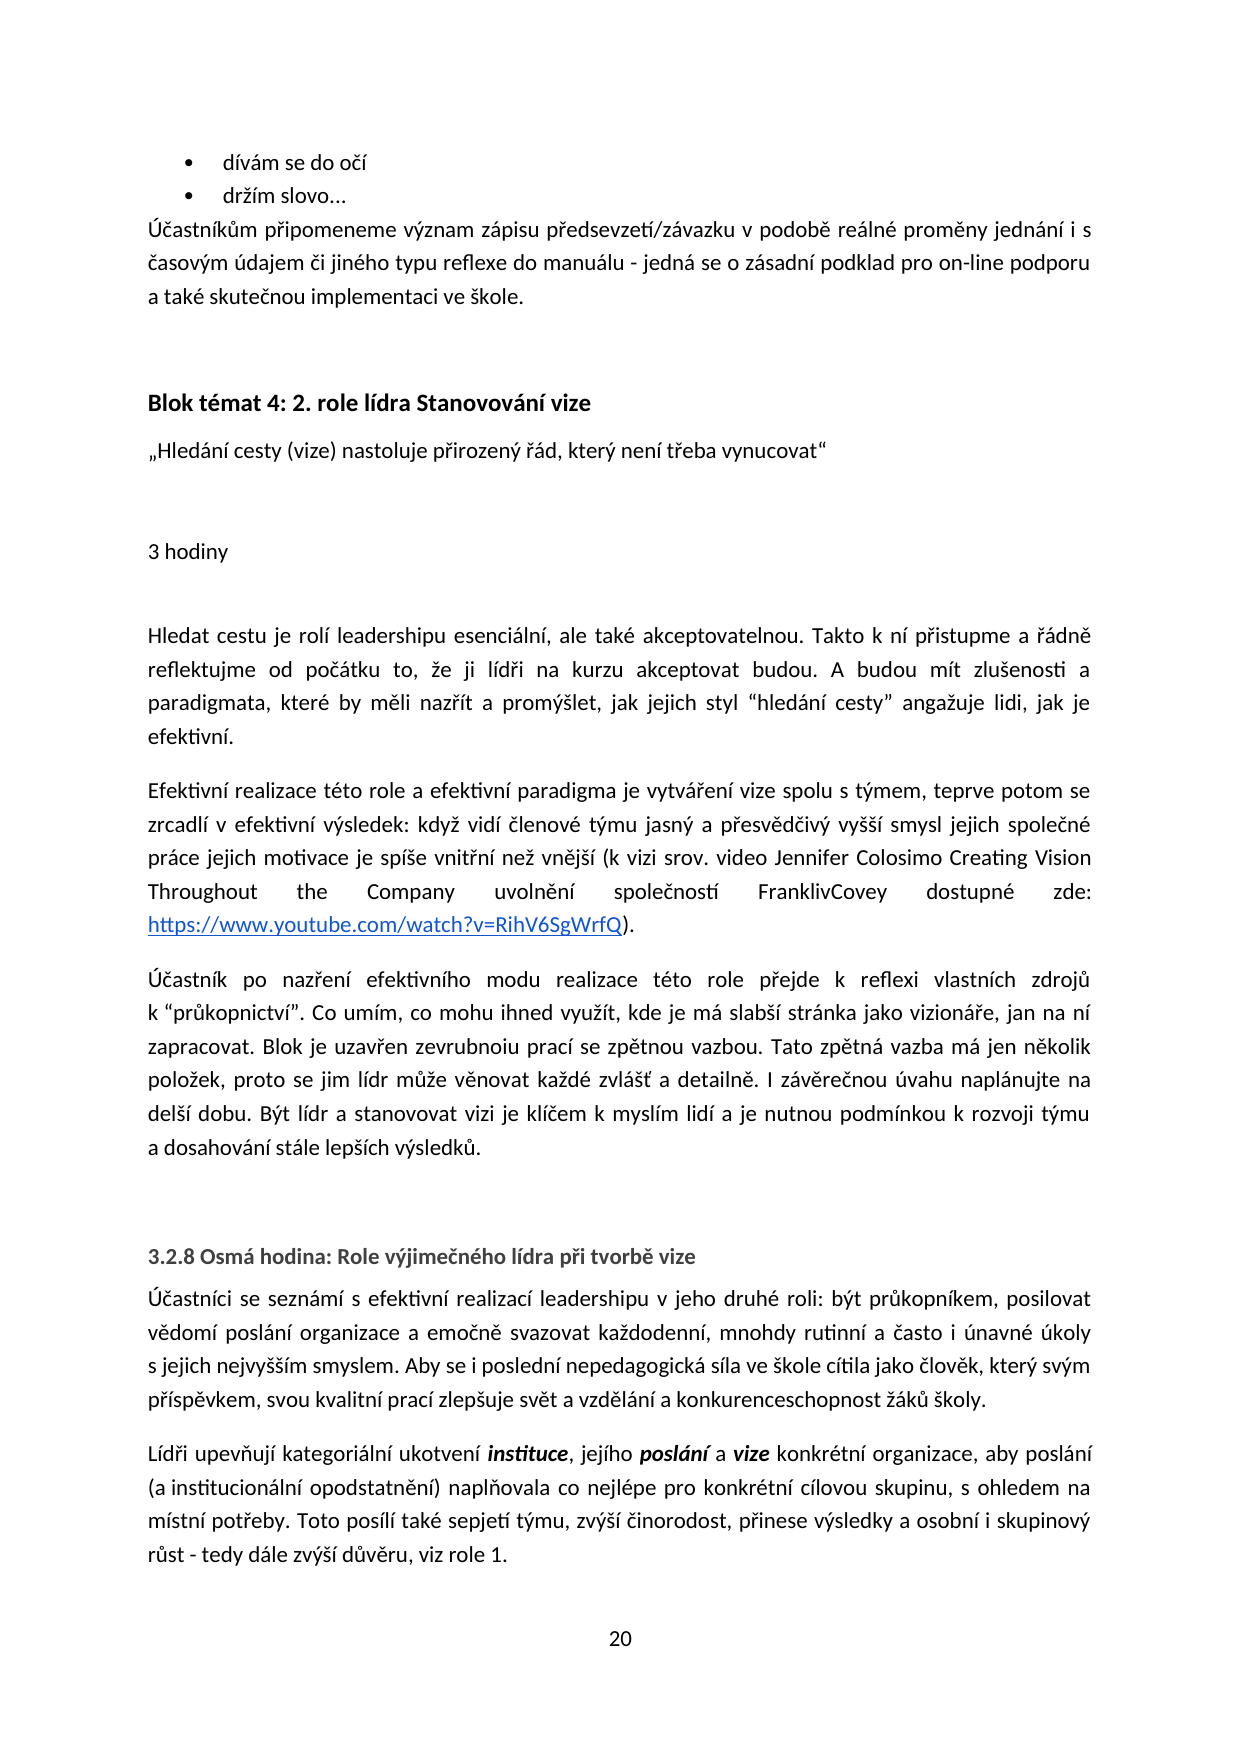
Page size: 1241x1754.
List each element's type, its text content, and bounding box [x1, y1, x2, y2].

text Účastníci se seznámí s efektivní realizací leadershipu v jeho druhé roli: být průkopníkem, posilovat vědomí poslání organizace a emočně svazovat každodenní, mnohdy rutinní a často i únavné úkoly s jejich nejvyšším smyslem. Aby se i poslední nepedagogická síla ve škole cítila jako člověk, který svým příspěvkem, svou kvalitní prací zlepšuje svět a vzdělání a konkurenceschopnost žáků školy. [148, 1284, 1093, 1413]
text Účastníkům připomeneme význam zápisu předsevzetí/závazku v podobě reálné proměny jednání i s časovým údajem či jiného typu reflexe do manuálu - jedná se o zásadní podklad pro on-line podporu a také skutečnou implementaci ve škole. [148, 215, 1093, 310]
text Účastník po nazření efektivního modu realizace této role přejde k reflexi vlastních zdrojů k “průkopnictví”. Co umím, co mohu ihned využít, kde je má slabší stránka jako vizionáře, jan na ní zapracovat. Blok je uzavřen zevrubnoiu prací se zpětnou vazbou. Tato zpětná vazba má jen několik položek, proto se jim lídr může věnovat každé zvlášť a detailně. I závěrečnou úvahu naplánujte na delší dobu. Být lídr a stanovovat vizi je klíčem k myslím lidí a je nutnou podmínkou k rozvoji týmu a dosahování stále lepších výsledků. [148, 965, 1093, 1161]
text 3 hodiny [148, 537, 1093, 565]
subtitle Blok témat 4: 2. role lídra Stanovování vize [148, 387, 1093, 418]
text Lídři upevňují kategoriální ukotvení instituce, jejího poslání a vize konkrétní organizace, aby poslání (a institucionální opodstatnění) naplňovala co nejlépe pro konkrétní cílovou skupinu, s ohledem na místní potřeby. Toto posílí také sepjetí týmu, zvýší činorodost, přinese výsledky a osobní i skupinový růst - tedy dále zvýší důvěru, viz role 1. [148, 1439, 1093, 1568]
list dívám se do očí [185, 148, 1093, 176]
text „Hledání cesty (vize) nastoluje přirozený řád, který není třeba vynucovat“ [148, 436, 1093, 464]
text Efektivní realizace této role a efektivní paradigma je vytváření vize spolu s týmem, teprve potom se zrcadlí v efektivní výsledek: když vidí členové týmu jasný a přesvědčivý vyšší smysl jejich společné práce jejich motivace je spíše vnitřní než vnější (k vizi srov. video Jennifer Colosimo Creating Vision Throughout the Company uvolnění společností FranklivCovey dostupné zde: https://www.youtube.com/watch?v=RihV6SgWrfQ). [148, 776, 1093, 939]
list držím slovo... [185, 181, 1093, 209]
text Hledat cestu je rolí leadershipu esenciální, ale také akceptovatelnou. Takto k ní přistupme a řádně reflektujme od počátku to, že ji lídři na kurzu akceptovat budou. A budou mít zlušenosti a paradigmata, které by měli nazřít a promýšlet, jak jejich styl “hledání cesty” angažuje lidi, jak je efektivní. [148, 621, 1093, 750]
subtitle 3.2.8 Osmá hodina: Role výjimečného lídra při tvorbě vize [148, 1242, 1093, 1270]
